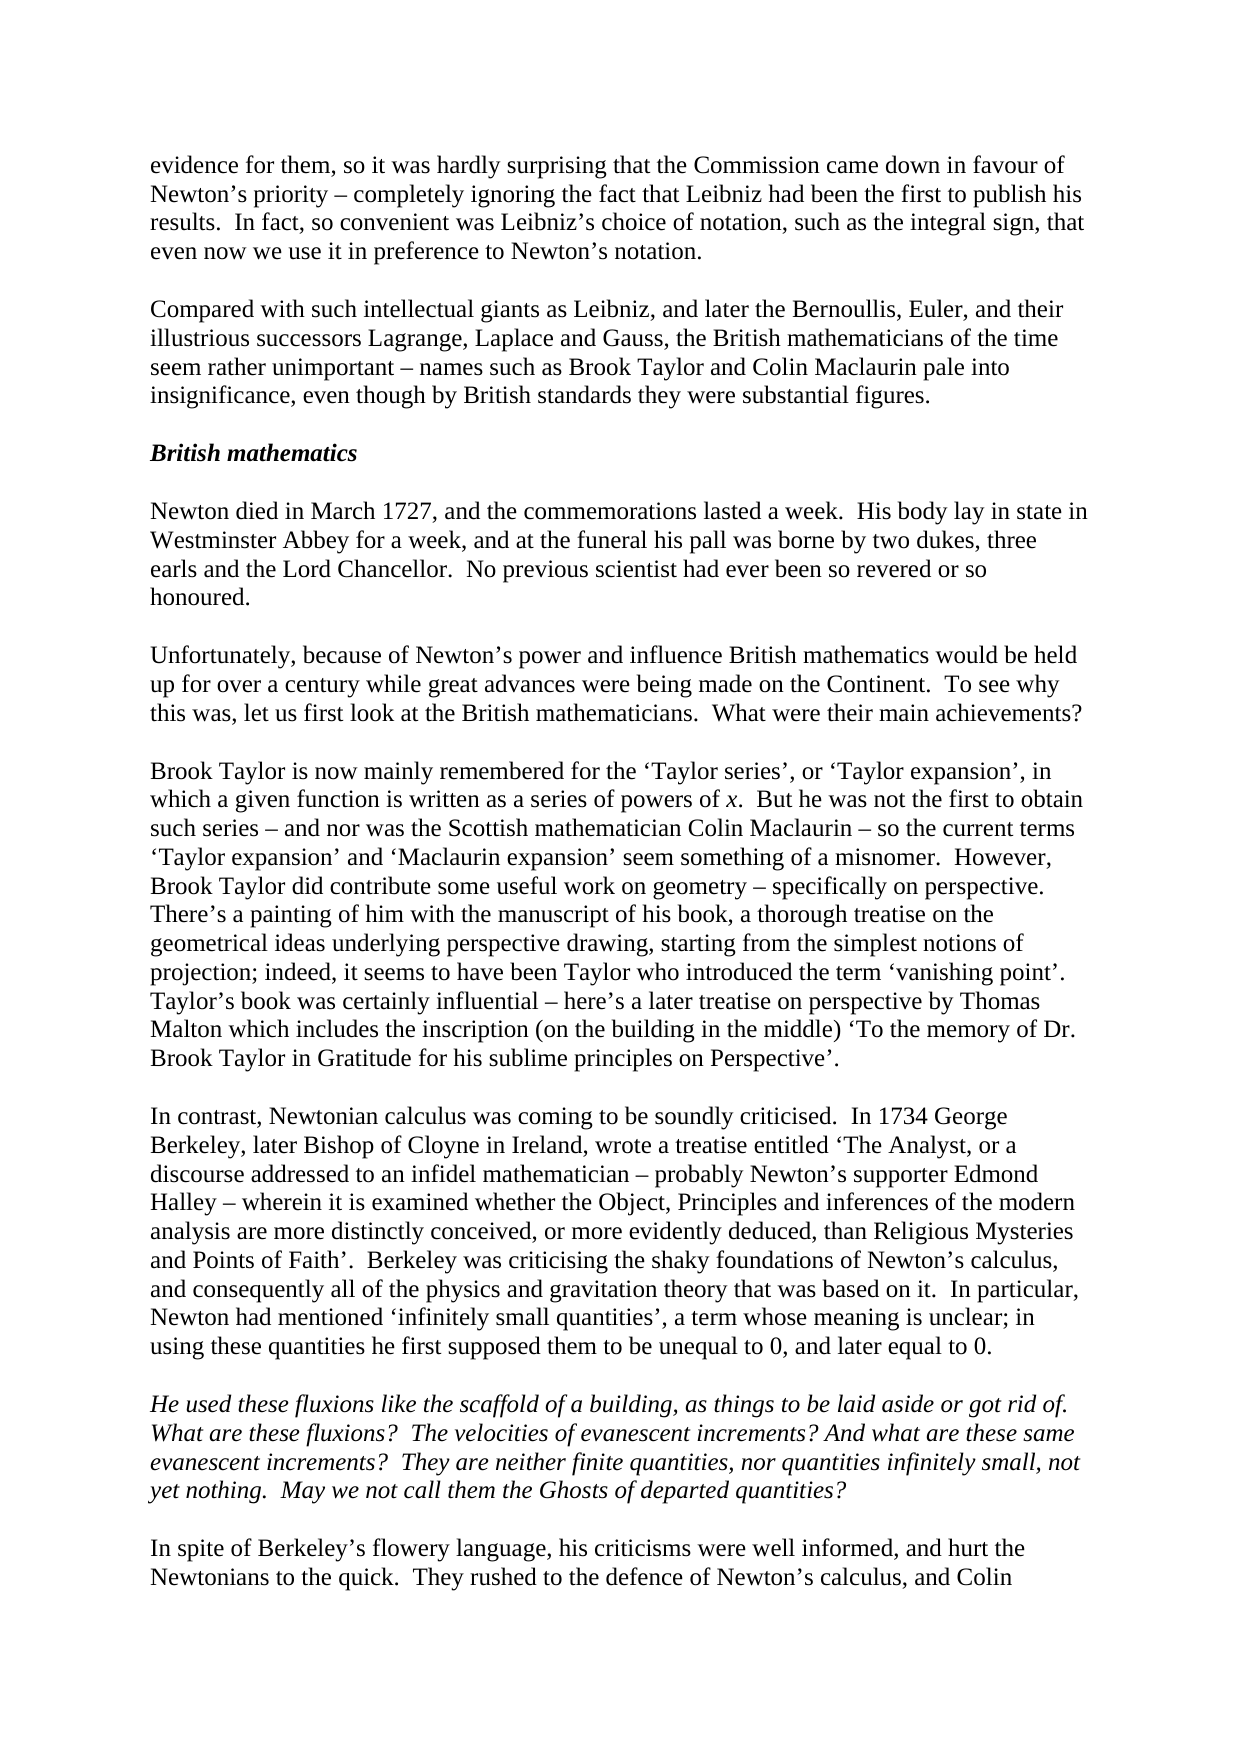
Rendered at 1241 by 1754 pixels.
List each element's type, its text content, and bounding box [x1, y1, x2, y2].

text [150, 1533, 1090, 1591]
text In contrast, Newtonian calculus was coming to be soundly criticised. In 1734 George Berkeley, later Bishop of Cloyne in Ireland, wrote a treatise entitled ‘The Analyst, or a discourse addressed to an infidel mathematician – probably Newton’s supporter Edmond Halley – wherein it is examined whether the Object, Principles and inferences of the modern analysis are more distinctly conceived, or more evidently deduced, than Religious Mysteries and Points of Faith’. Berkeley was criticising the shaky foundations of Newton’s calculus, and consequently all of the physics and gravitation theory that was based on it. In particular, Newton had mentioned ‘infinitely small quantities’, a term whose meaning is unclear; in using these quantities he first supposed them to be unequal to 0, and later equal to 0. [150, 1101, 1090, 1360]
text Brook Taylor is now mainly remembered for the ‘Taylor series’, or ‘Taylor expansion’, in which a given function is written as a series of powers of x. But he was not the first to obtain such series – and nor was the Scottish mathematician Colin Maclaurin – so the current terms ‘Taylor expansion’ and ‘Maclaurin expansion’ seem something of a misnomer. However, Brook Taylor did contribute some useful work on geometry – specifically on perspective. There’s a painting of him with the manuscript of his book, a thorough treatise on the geometrical ideas underlying perspective drawing, starting from the simplest notions of projection; indeed, it seems to have been Taylor who introduced the term ‘vanishing point’. Taylor’s book was certainly influential – here’s a later treatise on perspective by Thomas Malton which includes the inscription (on the building in the middle) ‘To the memory of Dr. Brook Taylor in Gratitude for his sublime principles on Perspective’. [150, 756, 1090, 1072]
text Unfortunately, because of Newton’s power and influence British mathematics would be held up for over a century while great advances were being made on the Continent. To see why this was, let us first look at the British mathematicians. What were their main achievements? [150, 640, 1090, 727]
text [150, 150, 1090, 265]
text Compared with such intellectual giants as Leibniz, and later the Bernoullis, Euler, and their illustrious successors Lagrange, Laplace and Gauss, the British mathematicians of the time seem rather unimportant – names such as Brook Taylor and Colin Maclaurin pale into insignificance, even though by British standards they were substantial figures. [150, 294, 1090, 409]
text British mathematics [150, 438, 1090, 467]
text Newton died in March 1727, and the commemorations lasted a week. His body lay in state in Westminster Abbey for a week, and at the funeral his pall was borne by two dukes, three earls and the Lord Chancellor. No previous scientist had ever been so revered or so honoured. [150, 496, 1090, 611]
text He used these fluxions like the scaffold of a building, as things to be laid aside or got rid of. What are these fluxions? The velocities of evanescent increments? And what are these same evanescent increments? They are neither finite quantities, nor quantities infinitely small, not yet nothing. May we not call them the Ghosts of departed quantities? [150, 1389, 1090, 1504]
